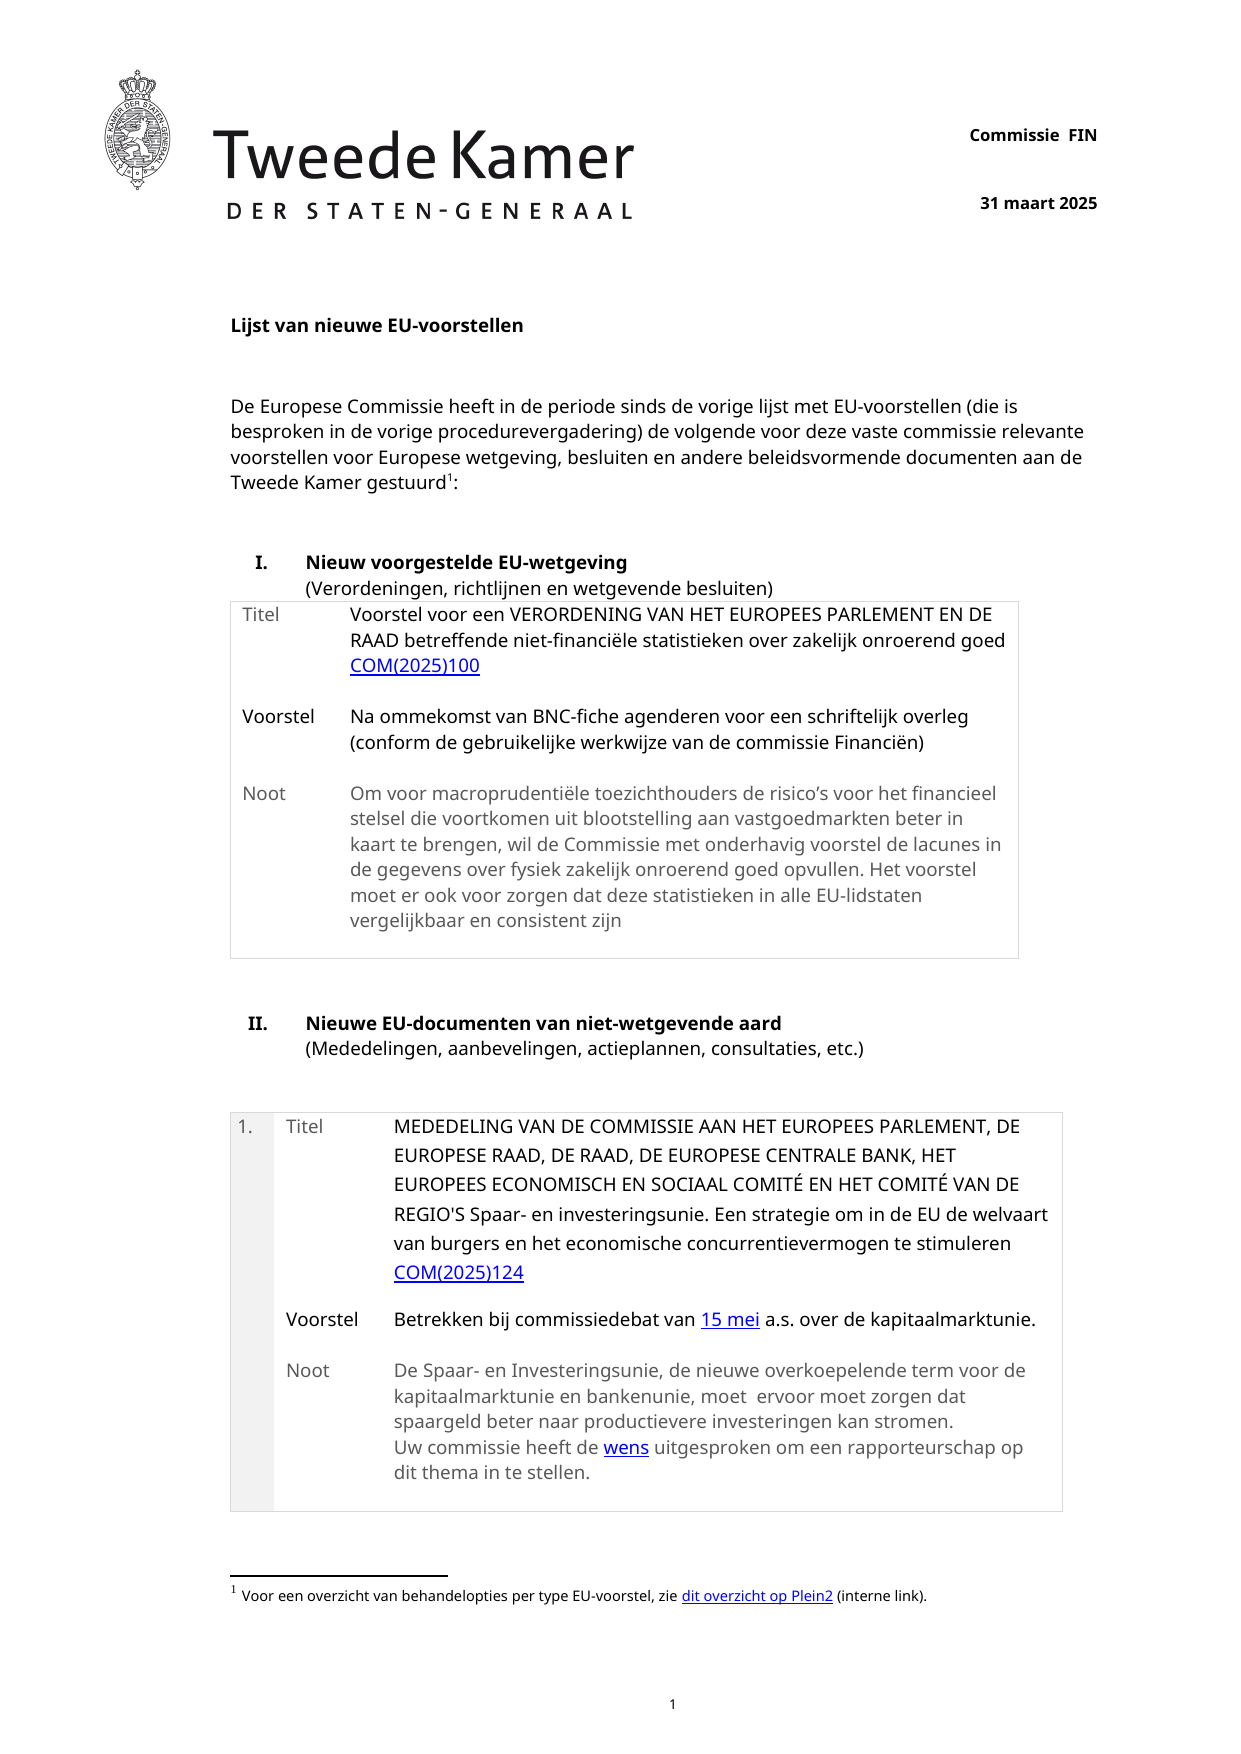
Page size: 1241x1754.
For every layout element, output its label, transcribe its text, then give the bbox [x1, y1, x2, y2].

table_header Titel [275, 1113, 382, 1305]
list Nieuwe EU-documenten van niet-wetgevende aard (Mededelingen, aanbevelingen, actieplannen, consultaties, etc.) [268, 1010, 1098, 1061]
picture [102, 61, 174, 265]
table_cell Betrekken bij commissiedebat van 15 mei a.s. over de kapitaalmarktunie. [383, 1305, 1062, 1357]
list Nieuw voorgestelde EU-wetgeving (Verordeningen, richtlijnen en wetgevende besluiten) [268, 550, 1098, 601]
table_cell Voorstel [231, 704, 338, 780]
table_cell Voorstel [275, 1305, 382, 1357]
table_cell Om voor macroprudentiële toezichthouders de risico’s voor het financieel stelsel die voortkomen uit blootstelling aan vastgoedmarkten beter in kaart te brengen, wil de Commissie met onderhavig voorstel de lacunes in de gegevens over fysiek zakelijk onroerend goed opvullen. Het voorstel moet er ook voor zorgen dat deze statistieken in alle EU-lidstaten vergelijkbaar en consistent zijn [339, 780, 1018, 958]
table_cell Noot [231, 780, 338, 958]
picture [177, 61, 681, 265]
table_cell Na ommekomst van BNC-fiche agenderen voor een schriftelijk overleg (conform de gebruikelijke werkwijze van de commissie Financiën) [339, 704, 1018, 780]
table_header Titel [231, 602, 338, 704]
table_cell Noot [275, 1357, 382, 1511]
table_header [231, 1113, 274, 1511]
table_cell De Spaar- en Investeringsunie, de nieuwe overkoepelende term voor de kapitaalmarktunie en bankenunie, moet ervoor moet zorgen dat spaargeld beter naar productievere investeringen kan stromen. Uw commissie heeft de wens uitgesproken om een rapporteurschap op dit thema in te stellen. [383, 1357, 1062, 1511]
table_header MEDEDELING VAN DE COMMISSIE AAN HET EUROPEES PARLEMENT, DE EUROPESE RAAD, DE RAAD, DE EUROPESE CENTRALE BANK, HET EUROPEES ECONOMISCH EN SOCIAAL COMITÉ EN HET COMITÉ VAN DE REGIO'S Spaar- en investeringsunie. Een strategie om in de EU de welvaart van burgers en het economische concurrentievermogen te stimuleren COM(2025)124 [383, 1113, 1062, 1305]
table_header Voorstel voor een VERORDENING VAN HET EUROPEES PARLEMENT EN DE RAAD betreffende niet-financiële statistieken over zakelijk onroerend goed COM(2025)100 [339, 602, 1018, 704]
text De Europese Commissie heeft in de periode sinds de vorige lijst met EU-voorstellen (die is besproken in de vorige procedurevergadering) de volgende voor deze vaste commissie relevante voorstellen voor Europese wetgeving, besluiten en andere beleidsvormende documenten aan de Tweede Kamer gestuurd: [230, 393, 1098, 495]
text Lijst van nieuwe EU-voorstellen [230, 313, 1098, 338]
